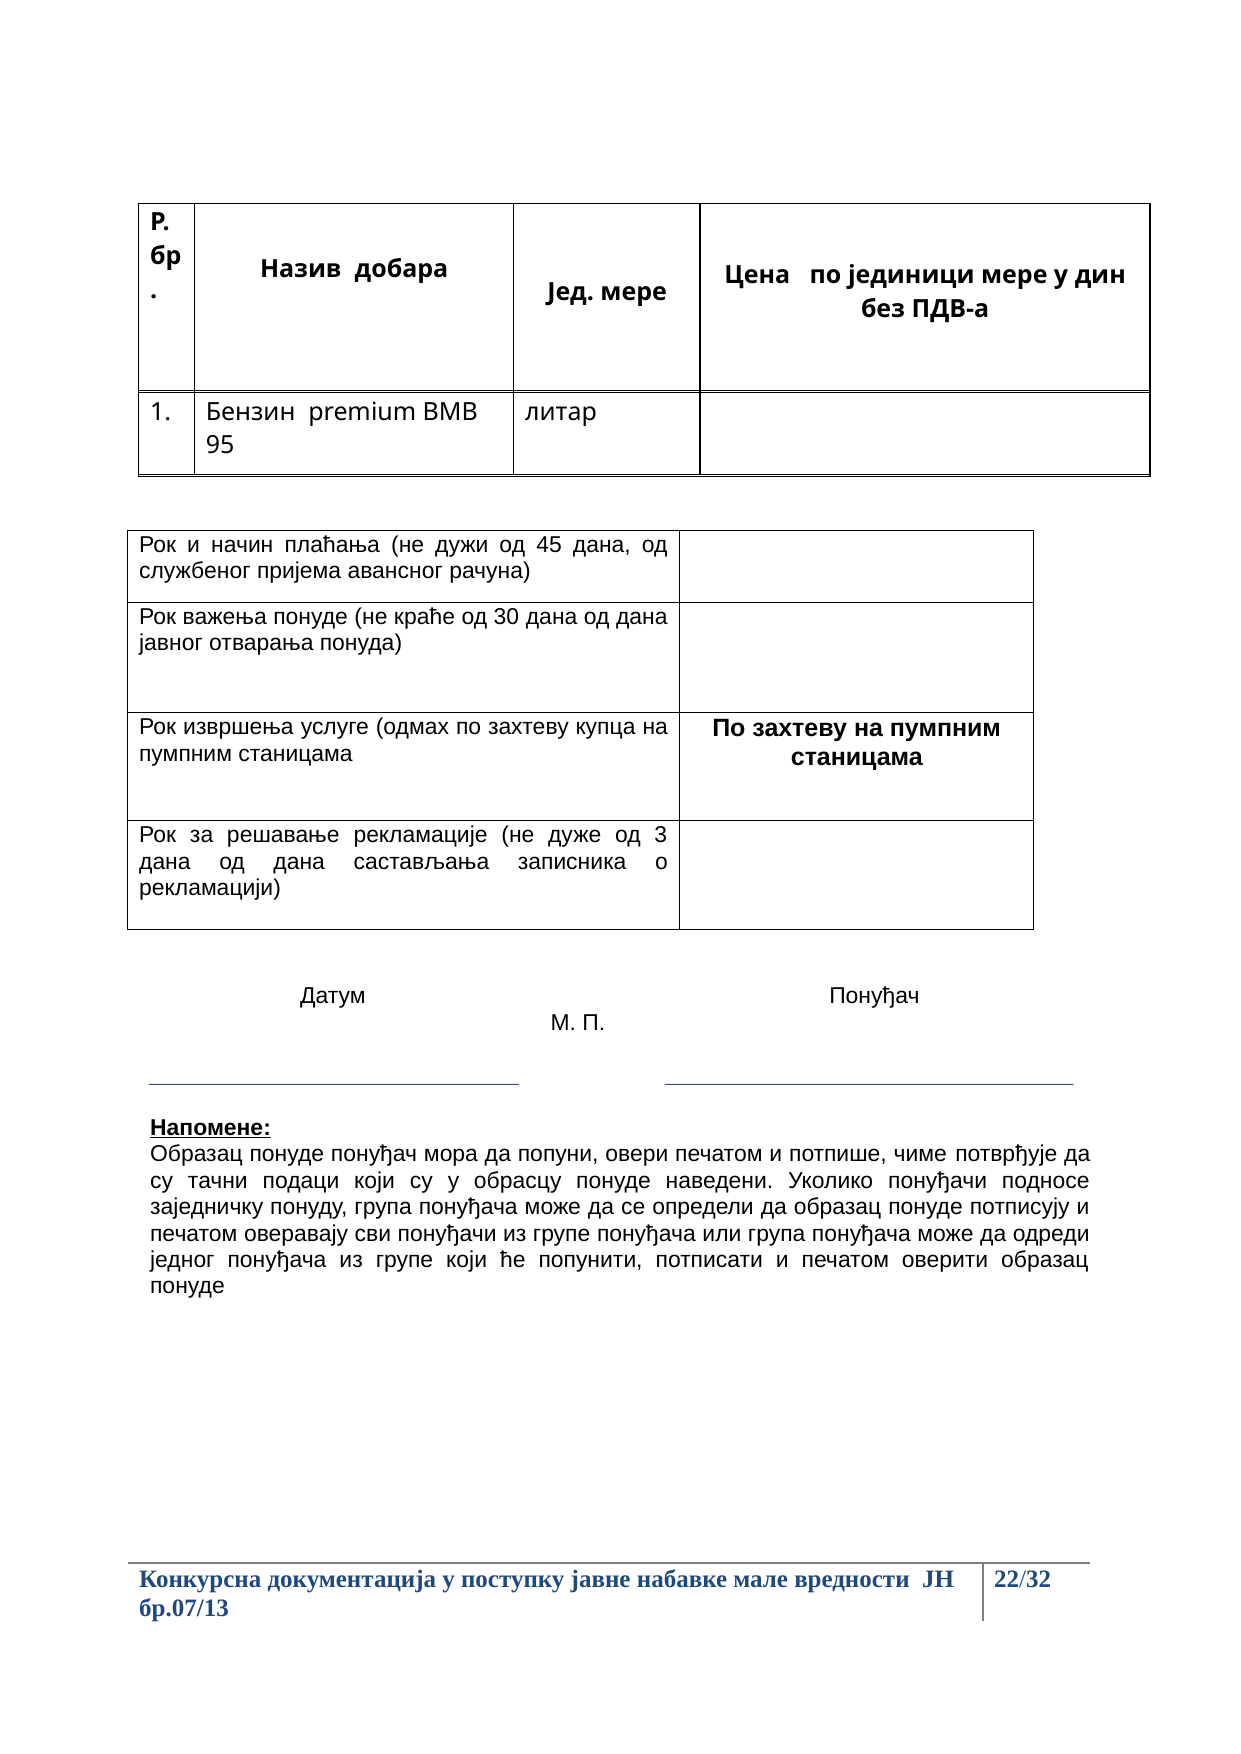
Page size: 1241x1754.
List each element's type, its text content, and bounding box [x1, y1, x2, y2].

table_cell 1. [139, 393, 194, 474]
table_header Јед. мере [514, 204, 699, 390]
table_header Р. бр. [139, 204, 194, 390]
table_cell Рок за решавање рекламације (не дуже од 3 дана од дана састављања записника о рекламацији) [128, 821, 679, 928]
table_header Цена по јединици мере у дин без ПДВ-а [701, 204, 1149, 390]
text _____________________________ ________________________________ [150, 1061, 1090, 1088]
table_cell [701, 393, 1149, 474]
table_header Рок и начин плаћања (не дужи од 45 дана, од службеног пријема авансног рачуна) [128, 531, 679, 602]
table_cell Рок извршења услуге (одмах по захтеву купца на пумпним станицама [128, 713, 679, 820]
table_cell Бензин premium BMB 95 [195, 393, 513, 474]
text М. П. [450, 1009, 1090, 1035]
table_cell [680, 603, 1033, 712]
table_cell [680, 821, 1033, 928]
text Датум Понуђач [225, 982, 1090, 1009]
table_cell литар [514, 393, 699, 474]
table_cell По захтеву на пумпним станицама [680, 713, 1033, 820]
text Напомене: [150, 1114, 1090, 1140]
table_header [680, 531, 1033, 602]
table_header Назив добара [195, 204, 513, 390]
text Образац понуде понуђач мора да попуни, овери печатом и потпише, чиме потврђује да су тачни подаци који су у обрасцу понуде наведени. Уколико понуђачи подносе заједничку понуду, група понуђача може да се определи да образац понуде потписују и печатом оверавају сви понуђачи из групе понуђача или група понуђача може да одреди једног понуђача из групе који ће попунити, потписати и печатом оверити образац понуде [150, 1140, 1090, 1298]
table_cell Рок важења понуде (не краће од 30 дана од дана јавног отварања понуда) [128, 603, 679, 712]
